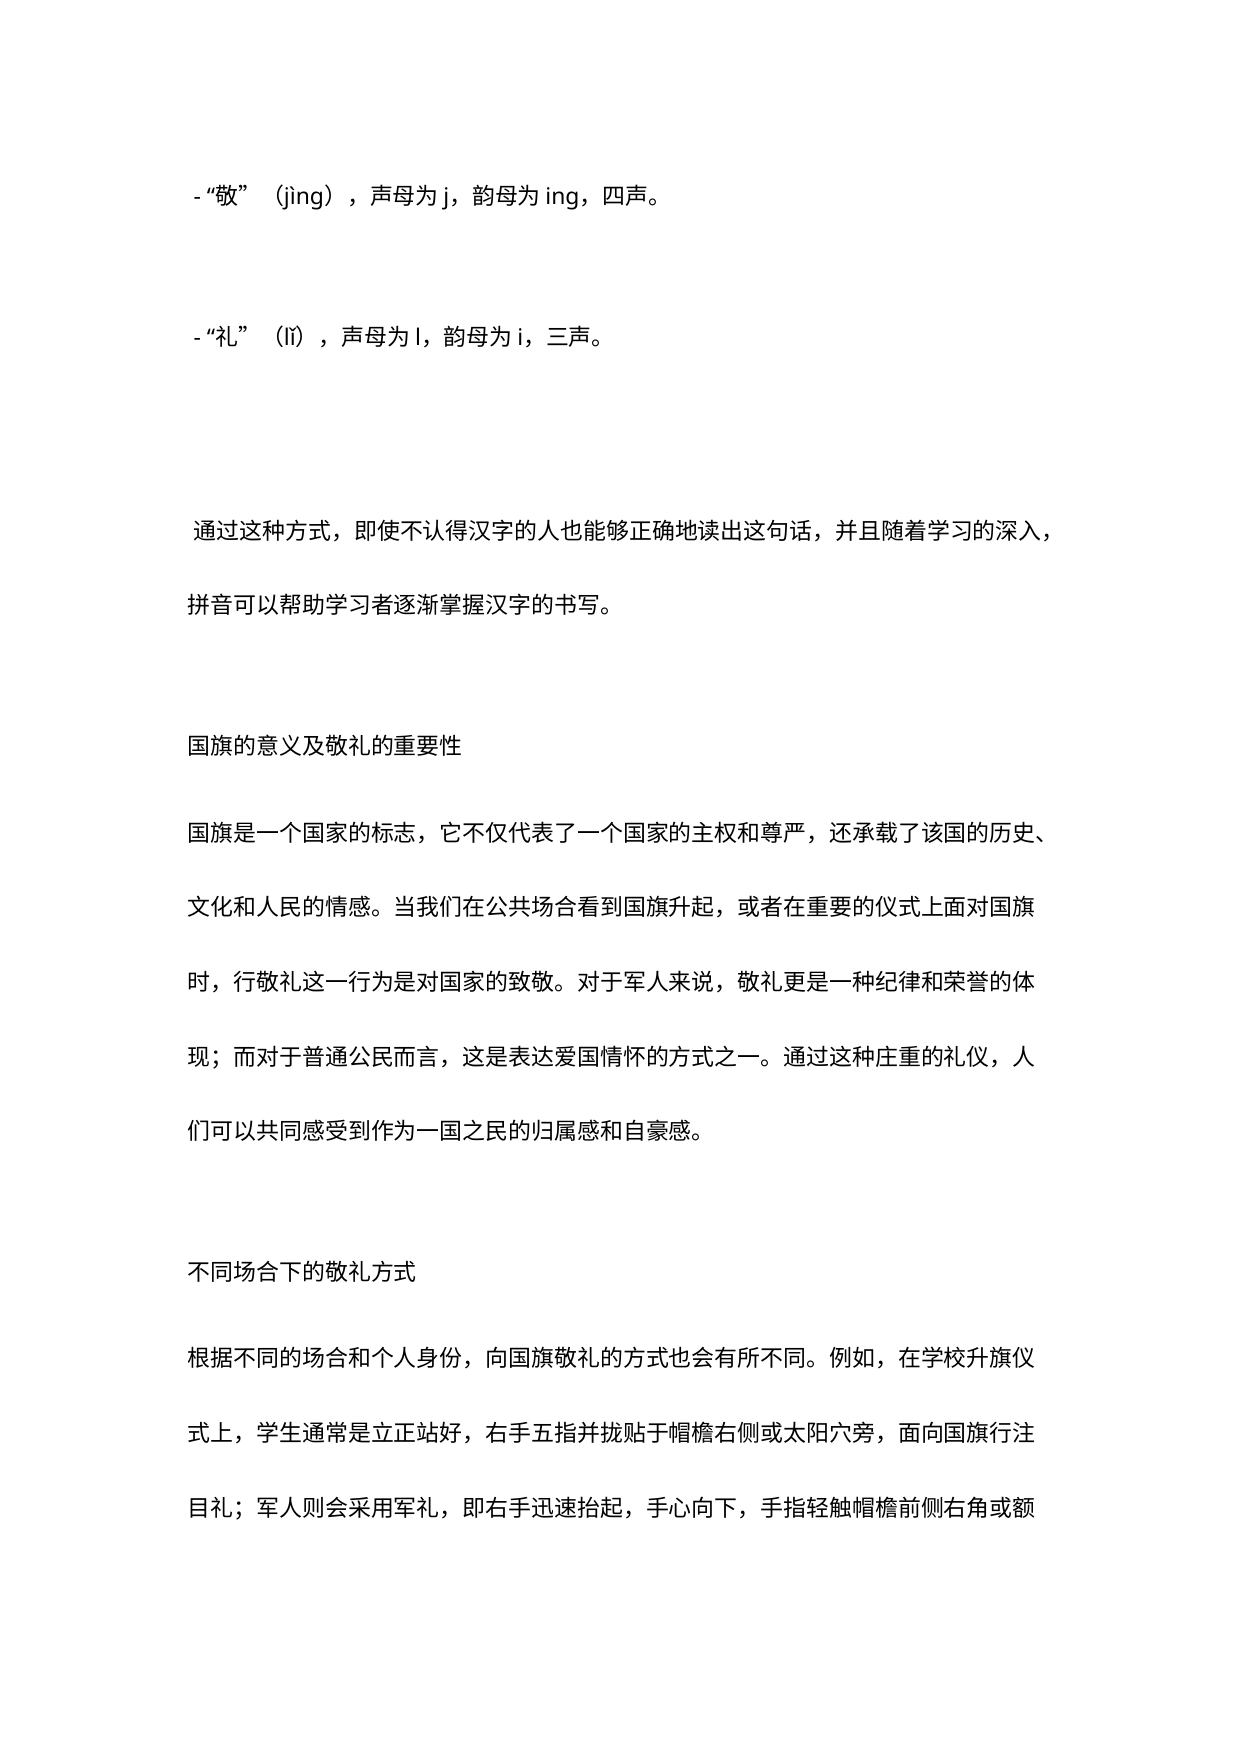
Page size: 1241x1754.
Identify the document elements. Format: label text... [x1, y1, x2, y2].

text 通过这种方式，即使不认得汉字的人也能够正确地读出这句话，并且随着学习的深入，拼音可以帮助学习者逐渐掌握汉字的书写。 [187, 497, 1053, 637]
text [187, 1324, 1053, 1539]
text - “敬”（jìng），声母为j，韵母为ing，四声。 [187, 162, 1053, 227]
text 国旗的意义及敬礼的重要性 [187, 712, 1053, 777]
text 不同场合下的敬礼方式 [187, 1238, 1053, 1303]
text - “礼”（lǐ），声母为l，韵母为i，三声。 [187, 302, 1053, 367]
text 国旗是一个国家的标志，它不仅代表了一个国家的主权和尊严，还承载了该国的历史、文化和人民的情感。当我们在公共场合看到国旗升起，或者在重要的仪式上面对国旗时，行敬礼这一行为是对国家的致敬。对于军人来说，敬礼更是一种纪律和荣誉的体现；而对于普通公民而言，这是表达爱国情怀的方式之一。通过这种庄重的礼仪，人们可以共同感受到作为一国之民的归属感和自豪感。 [187, 798, 1053, 1162]
